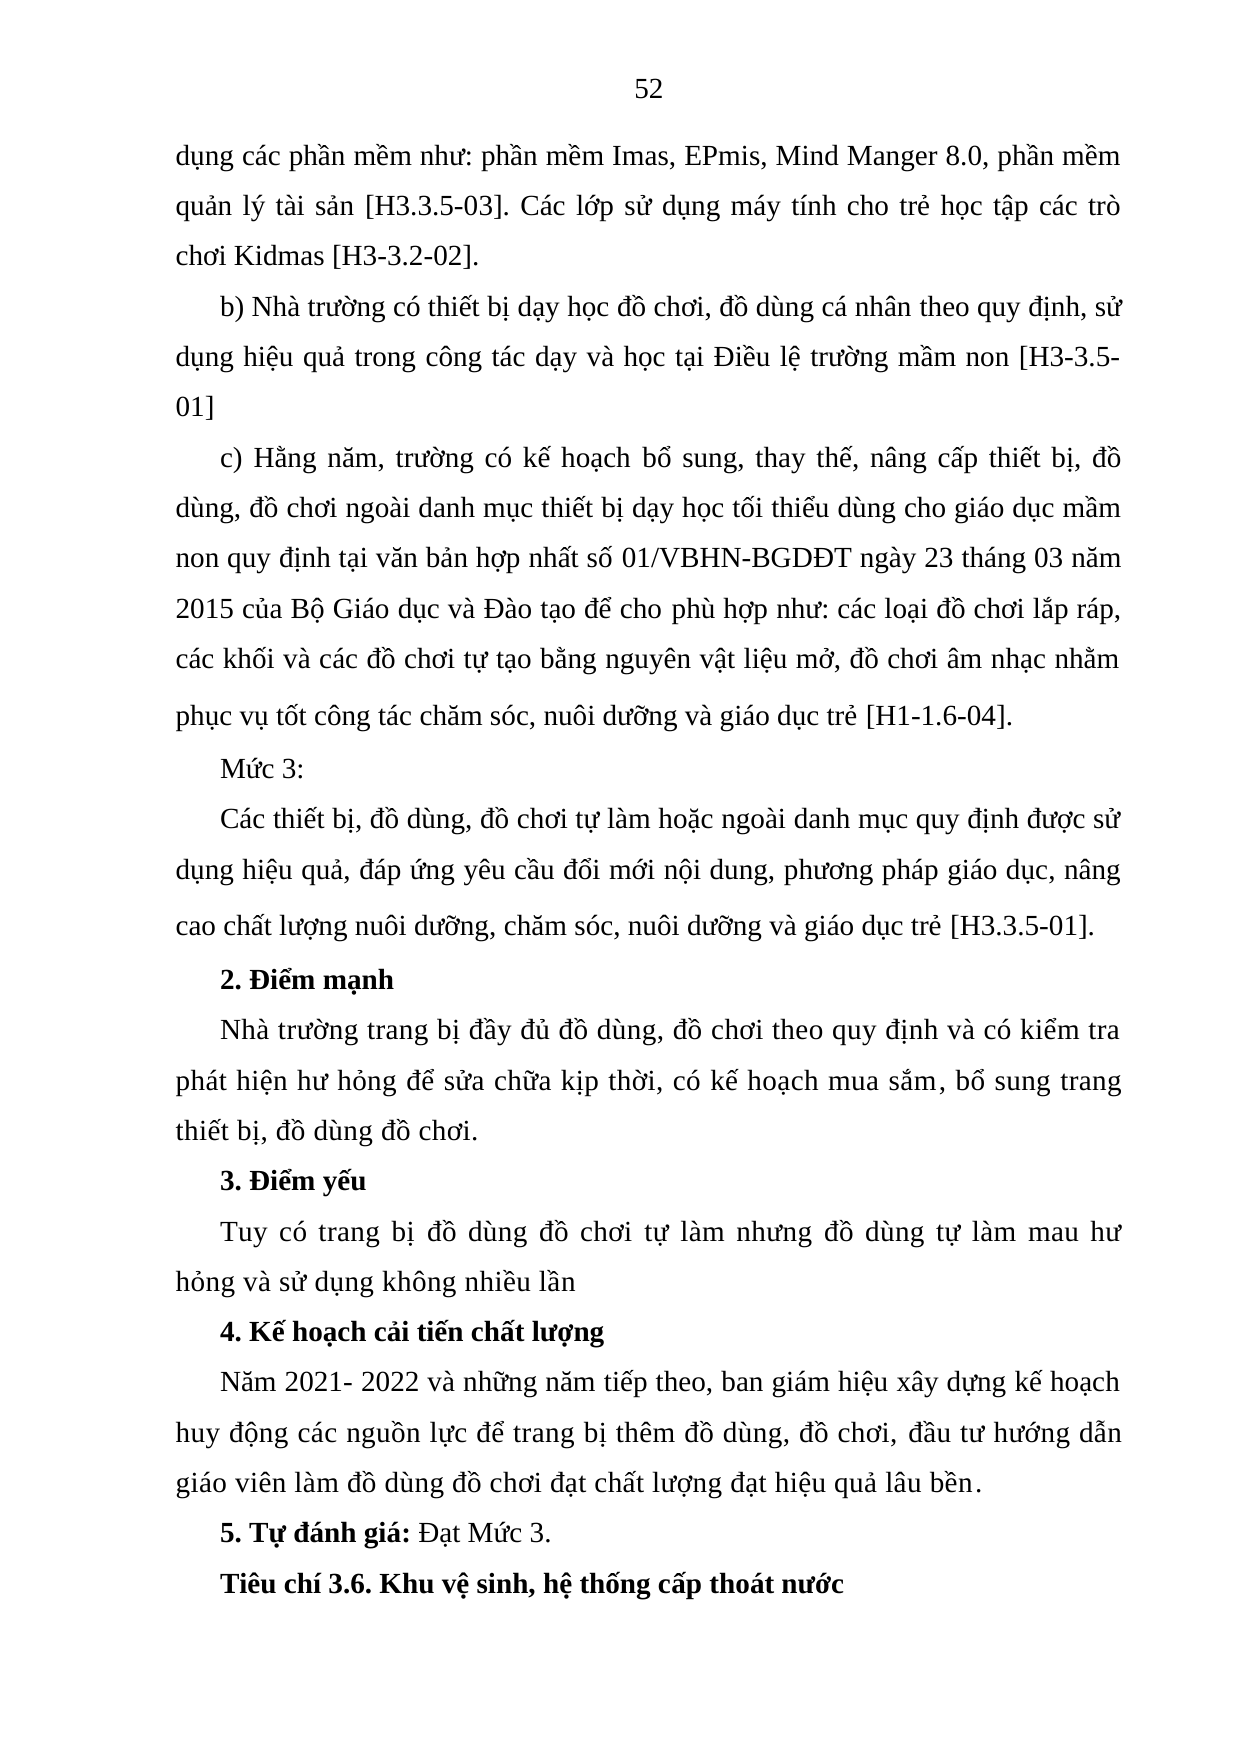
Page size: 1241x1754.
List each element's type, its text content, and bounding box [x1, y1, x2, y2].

text Nhà trường trang bị đầy đủ đồ dùng, đồ chơi theo quy định và có kiểm tra phát hiện hư hỏng để sửa chữa kịp thời, có kế hoạch mua sắm, bổ sung trang thiết bị, đồ dùng đồ chơi. [175, 1012, 1122, 1147]
text b) Nhà trường có thiết bị dạy học đồ chơi, đồ dùng cá nhân theo quy định, sử dụng hiệu quả trong công tác dạy và học tại Điều lệ trường mầm non [H3-3.5-01] [175, 289, 1122, 423]
text 2. Điểm mạnh [175, 962, 1122, 996]
text Tuy có trang bị đồ dùng đồ chơi tự làm nhưng đồ dùng tự làm mau hư hỏng và sử dụng không nhiều lần [175, 1214, 1122, 1297]
text Tiêu chí 3.6. Khu vệ sinh, hệ thống cấp thoát nước [175, 1566, 1122, 1599]
text 4. Kế hoạch cải tiến chất lượng [175, 1314, 1122, 1348]
text Năm 2021- 2022 và những năm tiếp theo, ban giám hiệu xây dựng kế hoạch huy động các nguồn lực để trang bị thêm đồ dùng, đồ chơi, đầu tư hướng dẫn giáo viên làm đồ dùng đồ chơi đạt chất lượng đạt hiệu quả lâu bền. [175, 1364, 1122, 1499]
text c) Hằng năm, trường có kế hoạch bổ sung, thay thế, nâng cấp thiết bị, đồ dùng, đồ chơi ngoài danh mục thiết bị dạy học tối thiểu dùng cho giáo dục mầm non quy định tại văn bản hợp nhất số 01/VBHN-BGDĐT ngày 23 tháng 03 năm 2015 của Bộ Giáo dục và Đào tạo để cho phù hợp như: các loại đồ chơi lắp ráp, các khối và các đồ chơi tự tạo bằng nguyên vật liệu mở, đồ chơi âm nhạc nhằm phục vụ tốt công tác chăm sóc, nuôi dưỡng và giáo dục trẻ [H1-1.6-04]. [175, 440, 1122, 732]
text Các thiết bị, đồ dùng, đồ chơi tự làm hoặc ngoài danh mục quy định được sử dụng hiệu quả, đáp ứng yêu cầu đổi mới nội dung, phương pháp giáo dục, nâng cao chất lượng nuôi dưỡng, chăm sóc, nuôi dưỡng và giáo dục trẻ [H3.3.5-01]. [175, 802, 1122, 943]
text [175, 138, 1122, 272]
text Mức 3: [175, 751, 1122, 785]
text 3. Điểm yếu [175, 1163, 1122, 1197]
text 5. Tự đánh giá: Đạt Mức 3. [175, 1516, 1122, 1549]
